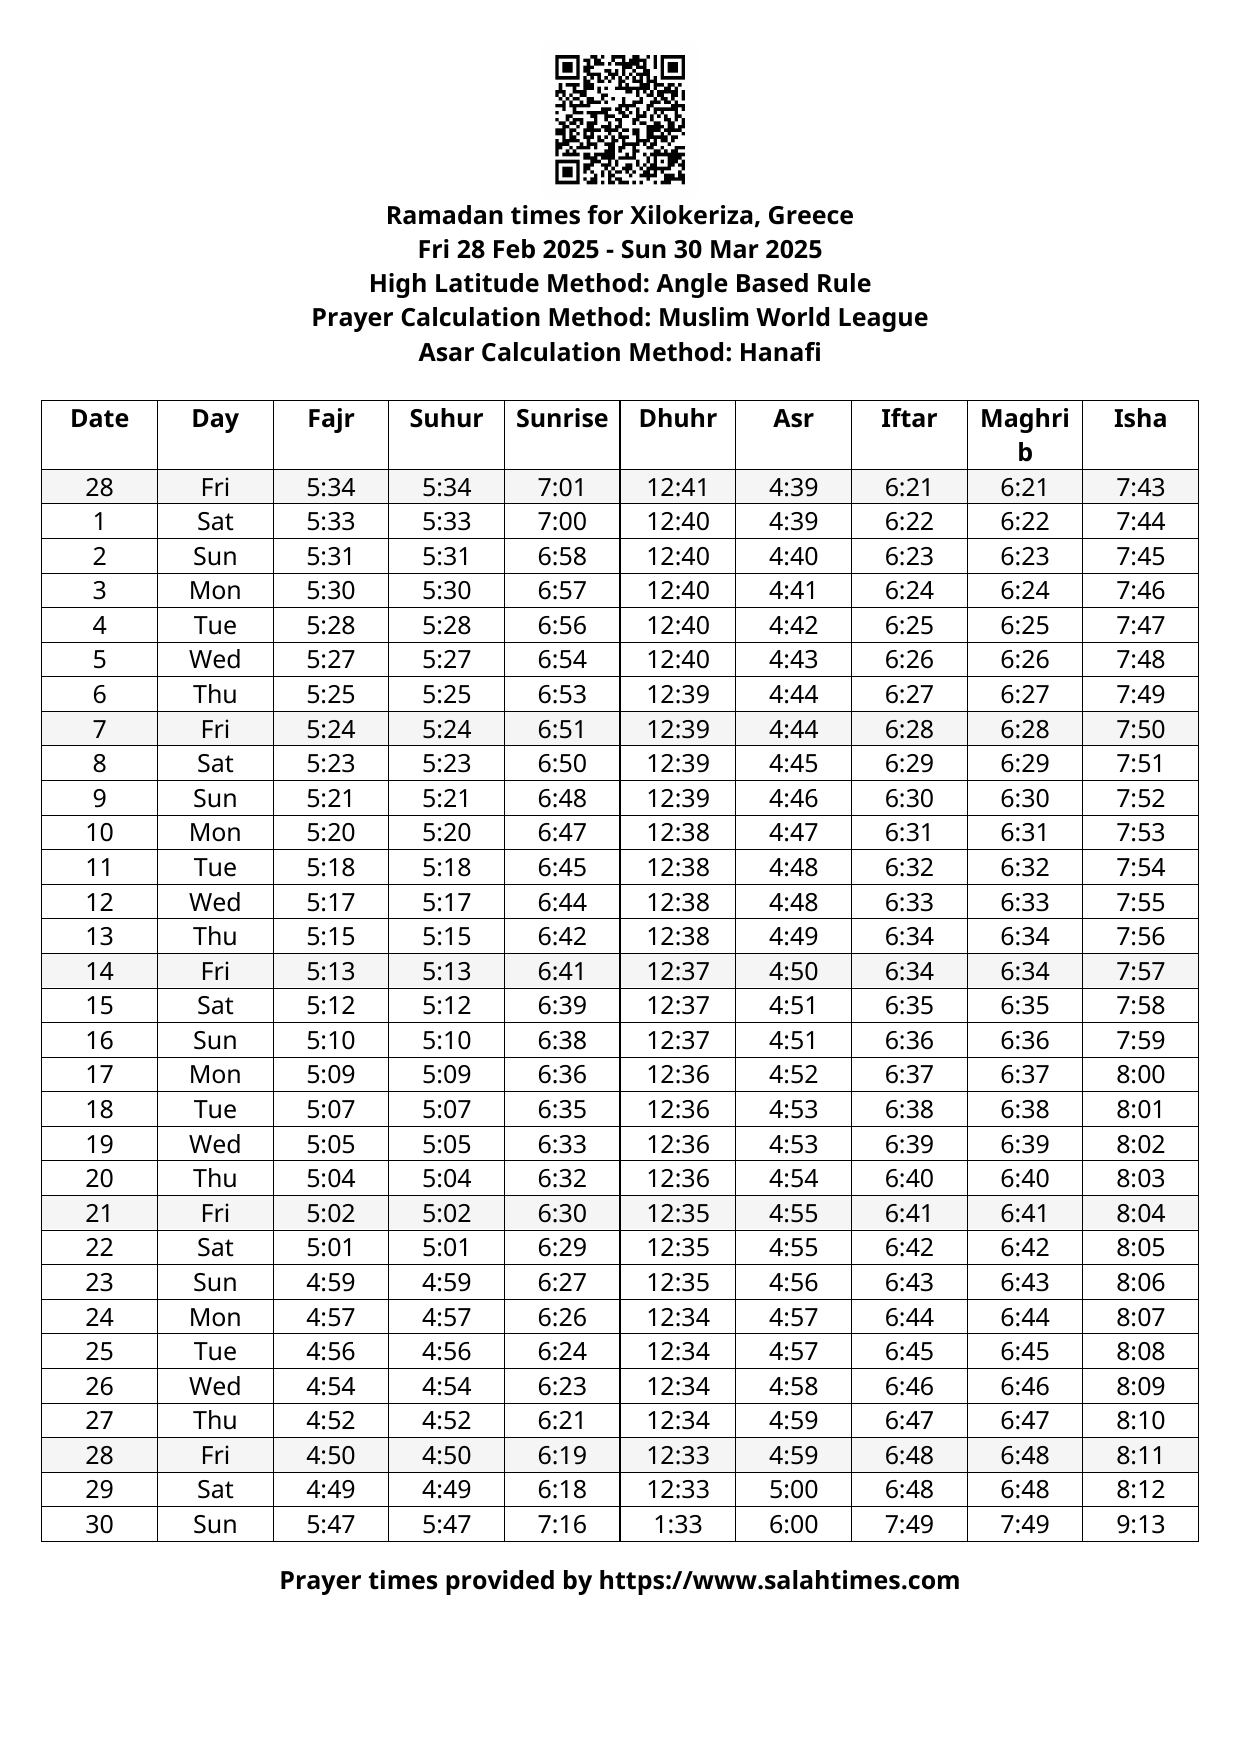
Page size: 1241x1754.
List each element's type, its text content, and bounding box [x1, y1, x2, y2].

table_cell 12:34 [621, 1334, 735, 1368]
table_cell 5:20 [274, 816, 388, 849]
table_cell 7:52 [1083, 781, 1198, 814]
table_cell 4:56 [736, 1265, 851, 1299]
table_cell 5:10 [274, 1023, 388, 1057]
table_cell Sat [158, 746, 273, 780]
table_cell 6:47 [852, 1404, 967, 1437]
table_cell 4:54 [736, 1161, 851, 1195]
table_cell 6:46 [852, 1369, 967, 1402]
table_cell 12:40 [621, 608, 735, 642]
table_cell 6:24 [968, 574, 1082, 607]
table_cell 8:02 [1083, 1127, 1198, 1160]
table_cell 6:48 [852, 1438, 967, 1472]
table_cell 6:45 [852, 1334, 967, 1368]
table_cell Thu [158, 919, 273, 953]
table_cell 4:49 [389, 1473, 504, 1506]
table_cell 4:39 [736, 470, 851, 503]
table_cell 4:53 [736, 1127, 851, 1160]
table_cell 10 [42, 816, 157, 849]
table_header Sunrise [505, 401, 619, 469]
table_cell 6:42 [968, 1231, 1082, 1264]
table_cell 16 [42, 1023, 157, 1057]
table_header Maghrib [968, 401, 1082, 469]
table_header Dhuhr [621, 401, 735, 469]
table_cell 4:59 [274, 1265, 388, 1299]
table_cell 3 [42, 574, 157, 607]
table_cell 19 [42, 1127, 157, 1160]
table_cell 28 [42, 1438, 157, 1472]
table_cell 6:21 [968, 470, 1082, 503]
table_cell 1:33 [621, 1507, 735, 1541]
table_cell 8:00 [1083, 1058, 1198, 1091]
table_cell 6:21 [852, 470, 967, 503]
table_cell 6:30 [968, 781, 1082, 814]
table_cell 4:51 [736, 1023, 851, 1057]
table_cell 12:38 [621, 919, 735, 953]
table_cell 6:33 [505, 1127, 619, 1160]
table_cell 5:23 [389, 746, 504, 780]
table_cell 5:05 [274, 1127, 388, 1160]
table_cell 4:49 [736, 919, 851, 953]
table_cell 20 [42, 1161, 157, 1195]
table_cell 7:01 [505, 470, 619, 503]
table_cell 5:28 [389, 608, 504, 642]
table_cell Fri [158, 712, 273, 745]
table_cell Tue [158, 608, 273, 642]
table_cell 6:46 [968, 1369, 1082, 1402]
table_cell 8:06 [1083, 1265, 1198, 1299]
table_cell Fri [158, 954, 273, 987]
table_cell 12:40 [621, 643, 735, 676]
table_cell 8:05 [1083, 1231, 1198, 1264]
table_cell 12 [42, 885, 157, 918]
table_cell 6:40 [852, 1161, 967, 1195]
table_cell 7:51 [1083, 746, 1198, 780]
table_cell Thu [158, 1161, 273, 1195]
table_cell 28 [42, 470, 157, 503]
table_cell 5:31 [389, 539, 504, 572]
table_cell 6:53 [505, 677, 619, 711]
table_cell 4:57 [736, 1334, 851, 1368]
table_cell 7:49 [968, 1507, 1082, 1541]
table_cell 5:25 [389, 677, 504, 711]
table_cell 4:47 [736, 816, 851, 849]
table_cell 4:59 [736, 1404, 851, 1437]
table_cell Sun [158, 781, 273, 814]
table_cell Thu [158, 677, 273, 711]
table_cell 6:37 [852, 1058, 967, 1091]
table_cell 6:19 [505, 1438, 619, 1472]
table_cell 6:54 [505, 643, 619, 676]
table_cell Sun [158, 1265, 273, 1299]
table_cell 6:35 [505, 1092, 619, 1126]
text Asar Calculation Method: Hanafi [42, 334, 1198, 368]
table_cell 6:39 [852, 1127, 967, 1160]
table_cell 5:47 [389, 1507, 504, 1541]
table_cell 29 [42, 1473, 157, 1506]
table_cell 4:50 [389, 1438, 504, 1472]
table_cell 12:36 [621, 1161, 735, 1195]
table_header Asr [736, 401, 851, 469]
table_cell 4:54 [274, 1369, 388, 1402]
table_cell Wed [158, 1127, 273, 1160]
table_cell 6:30 [505, 1196, 619, 1229]
table_cell 7:47 [1083, 608, 1198, 642]
table_cell 4:46 [736, 781, 851, 814]
table_cell 6:31 [968, 816, 1082, 849]
table_cell 12:36 [621, 1058, 735, 1091]
table_cell 12:38 [621, 816, 735, 849]
table_cell 4:51 [736, 989, 851, 1022]
table_cell 5:20 [389, 816, 504, 849]
table_cell 6:38 [852, 1092, 967, 1126]
table_cell 5:33 [389, 504, 504, 538]
table_cell 6:57 [505, 574, 619, 607]
table_cell 5:09 [274, 1058, 388, 1091]
table_cell 6:32 [968, 850, 1082, 884]
table_cell 5:24 [389, 712, 504, 745]
table_cell 4:48 [736, 885, 851, 918]
table_cell Thu [158, 1404, 273, 1437]
table_cell 7:16 [505, 1507, 619, 1541]
table_cell Wed [158, 643, 273, 676]
table_cell 7:00 [505, 504, 619, 538]
table_cell 6:50 [505, 746, 619, 780]
table_cell 12:37 [621, 989, 735, 1022]
table_cell 8:07 [1083, 1300, 1198, 1333]
table_cell 5:34 [274, 470, 388, 503]
table_cell 7:44 [1083, 504, 1198, 538]
table_cell 5 [42, 643, 157, 676]
table_cell 12:37 [621, 1023, 735, 1057]
table_cell 6:45 [968, 1334, 1082, 1368]
table_cell 8:01 [1083, 1092, 1198, 1126]
table_cell 6:40 [968, 1161, 1082, 1195]
table_cell 4:39 [736, 504, 851, 538]
table_cell 4:45 [736, 746, 851, 780]
table_cell Tue [158, 1334, 273, 1368]
table_cell 6:26 [505, 1300, 619, 1333]
table_cell 5:09 [389, 1058, 504, 1091]
table_cell 22 [42, 1231, 157, 1264]
table_cell 5:07 [274, 1092, 388, 1126]
table_cell 6:31 [852, 816, 967, 849]
table_cell Fri [158, 1196, 273, 1229]
table_cell 7:50 [1083, 712, 1198, 745]
table_cell 7 [42, 712, 157, 745]
table_cell 25 [42, 1334, 157, 1368]
table_cell Mon [158, 574, 273, 607]
table_cell Wed [158, 1369, 273, 1402]
table_cell 12:39 [621, 677, 735, 711]
table_cell 5:28 [274, 608, 388, 642]
table_header Suhur [389, 401, 504, 469]
table_cell 6:27 [852, 677, 967, 711]
table_cell 12:38 [621, 885, 735, 918]
table_cell 4:57 [736, 1300, 851, 1333]
table_cell 5:34 [389, 470, 504, 503]
table_cell 4:59 [389, 1265, 504, 1299]
table_cell 12:33 [621, 1473, 735, 1506]
table_cell 4:40 [736, 539, 851, 572]
table_cell Mon [158, 1058, 273, 1091]
table_cell 5:17 [389, 885, 504, 918]
table_cell 5:02 [389, 1196, 504, 1229]
table_cell 5:31 [274, 539, 388, 572]
table_cell 7:54 [1083, 850, 1198, 884]
table_cell 15 [42, 989, 157, 1022]
table_cell 24 [42, 1300, 157, 1333]
table_cell 4:55 [736, 1196, 851, 1229]
table_cell 6:35 [968, 989, 1082, 1022]
table_cell 4:54 [389, 1369, 504, 1402]
table_cell 4:52 [736, 1058, 851, 1091]
table_cell 5:13 [389, 954, 504, 987]
text High Latitude Method: Angle Based Rule [42, 266, 1198, 300]
table_cell 8:11 [1083, 1438, 1198, 1472]
table_cell 4:59 [736, 1438, 851, 1472]
table_cell 13 [42, 919, 157, 953]
table_cell 12:33 [621, 1438, 735, 1472]
table_cell Sun [158, 1023, 273, 1057]
table_cell Fri [158, 470, 273, 503]
table_cell 12:40 [621, 539, 735, 572]
table_cell 5:04 [389, 1161, 504, 1195]
table_cell 6:42 [852, 1231, 967, 1264]
table_cell 12:36 [621, 1127, 735, 1160]
table_cell 6:34 [968, 954, 1082, 987]
table_cell 6:34 [852, 919, 967, 953]
table_cell 12:39 [621, 781, 735, 814]
table_cell 12:34 [621, 1300, 735, 1333]
table_cell 6:27 [968, 677, 1082, 711]
text Prayer times provided by https://www.salahtimes.com [42, 1563, 1198, 1597]
table_cell 6:58 [505, 539, 619, 572]
table_cell 4:55 [736, 1231, 851, 1264]
table_cell 5:05 [389, 1127, 504, 1160]
table_cell 5:04 [274, 1161, 388, 1195]
table_cell 6:32 [852, 850, 967, 884]
table_cell 5:01 [274, 1231, 388, 1264]
table_cell 6:24 [852, 574, 967, 607]
table_cell Fri [158, 1438, 273, 1472]
table_cell 4:56 [274, 1334, 388, 1368]
table_cell 7:53 [1083, 816, 1198, 849]
table_cell 8:09 [1083, 1369, 1198, 1402]
table_cell Wed [158, 885, 273, 918]
table_cell 12:35 [621, 1265, 735, 1299]
table_cell 7:46 [1083, 574, 1198, 607]
table_cell 4:58 [736, 1369, 851, 1402]
table_cell 6:43 [968, 1265, 1082, 1299]
table_cell 4:52 [274, 1404, 388, 1437]
table_cell 1 [42, 504, 157, 538]
table_cell 27 [42, 1404, 157, 1437]
text Ramadan times for Xilokeriza, Greece [42, 198, 1198, 232]
table_cell 6:26 [852, 643, 967, 676]
table_cell 6:44 [968, 1300, 1082, 1333]
table_cell 6:27 [505, 1265, 619, 1299]
table_cell 6:29 [852, 746, 967, 780]
table_header Date [42, 401, 157, 469]
table_cell 6:48 [505, 781, 619, 814]
table_cell 6:42 [505, 919, 619, 953]
table_cell 6:30 [852, 781, 967, 814]
table_cell 6:28 [852, 712, 967, 745]
table_cell 26 [42, 1369, 157, 1402]
table_cell 5:18 [389, 850, 504, 884]
table_cell 2 [42, 539, 157, 572]
table_cell 6:29 [968, 746, 1082, 780]
table_cell 6:56 [505, 608, 619, 642]
table_cell 4:50 [736, 954, 851, 987]
table_cell 5:47 [274, 1507, 388, 1541]
table_cell 7:49 [852, 1507, 967, 1541]
table_cell 6:48 [852, 1473, 967, 1506]
table_cell 14 [42, 954, 157, 987]
table_cell 4 [42, 608, 157, 642]
table_cell 5:24 [274, 712, 388, 745]
table_cell 6:51 [505, 712, 619, 745]
table_cell 5:30 [274, 574, 388, 607]
table_cell 6:36 [505, 1058, 619, 1091]
table_cell 12:38 [621, 850, 735, 884]
table_cell 6:25 [852, 608, 967, 642]
table_cell 4:44 [736, 712, 851, 745]
table_cell 5:13 [274, 954, 388, 987]
table_cell 4:49 [274, 1473, 388, 1506]
table_cell 12:35 [621, 1231, 735, 1264]
table_cell 21 [42, 1196, 157, 1229]
table_cell 12:34 [621, 1369, 735, 1402]
table_cell 18 [42, 1092, 157, 1126]
table_cell 8:10 [1083, 1404, 1198, 1437]
table_cell 6:39 [968, 1127, 1082, 1160]
table_cell Sat [158, 1231, 273, 1264]
text Fri 28 Feb 2025 - Sun 30 Mar 2025 [42, 232, 1198, 266]
table_cell 6:23 [505, 1369, 619, 1402]
table_cell 6:43 [852, 1265, 967, 1299]
table_cell 5:12 [389, 989, 504, 1022]
table_cell 6:33 [968, 885, 1082, 918]
table_cell 17 [42, 1058, 157, 1091]
table_cell 4:42 [736, 608, 851, 642]
table_cell 6:32 [505, 1161, 619, 1195]
table_cell 5:27 [274, 643, 388, 676]
table_cell 5:15 [274, 919, 388, 953]
table_cell 6:34 [852, 954, 967, 987]
table_cell 12:39 [621, 712, 735, 745]
table_cell 12:37 [621, 954, 735, 987]
table_cell 12:36 [621, 1092, 735, 1126]
table_cell 6:47 [505, 816, 619, 849]
table_cell 5:02 [274, 1196, 388, 1229]
table_cell 9 [42, 781, 157, 814]
table_cell 6:29 [505, 1231, 619, 1264]
table_cell 6:00 [736, 1507, 851, 1541]
table_cell 6:36 [968, 1023, 1082, 1057]
table_cell 6:22 [968, 504, 1082, 538]
table_cell 5:21 [389, 781, 504, 814]
table_cell 4:53 [736, 1092, 851, 1126]
picture [542, 41, 699, 198]
table_cell Sat [158, 1473, 273, 1506]
table_cell 6:23 [852, 539, 967, 572]
table_cell 8 [42, 746, 157, 780]
table_cell 12:41 [621, 470, 735, 503]
table_cell 8:04 [1083, 1196, 1198, 1229]
table_cell 4:57 [274, 1300, 388, 1333]
table_cell Tue [158, 850, 273, 884]
table_header Day [158, 401, 273, 469]
table_cell 4:48 [736, 850, 851, 884]
table_cell Mon [158, 816, 273, 849]
table_cell 5:18 [274, 850, 388, 884]
table_cell 23 [42, 1265, 157, 1299]
text Prayer Calculation Method: Muslim World League [42, 300, 1198, 334]
table_cell 5:01 [389, 1231, 504, 1264]
table_cell 7:49 [1083, 677, 1198, 711]
table_cell Mon [158, 1300, 273, 1333]
table_cell 6:47 [968, 1404, 1082, 1437]
table_cell 9:13 [1083, 1507, 1198, 1541]
table_cell 8:12 [1083, 1473, 1198, 1506]
table_cell 5:23 [274, 746, 388, 780]
table_cell 6:25 [968, 608, 1082, 642]
table_cell Sun [158, 539, 273, 572]
table_cell 6:38 [968, 1092, 1082, 1126]
table_cell 5:12 [274, 989, 388, 1022]
table_cell 4:56 [389, 1334, 504, 1368]
table_cell 5:21 [274, 781, 388, 814]
table_cell 7:59 [1083, 1023, 1198, 1057]
table_cell 12:35 [621, 1196, 735, 1229]
table_cell 5:27 [389, 643, 504, 676]
table_cell 7:45 [1083, 539, 1198, 572]
table_cell 6:41 [505, 954, 619, 987]
table_cell 5:07 [389, 1092, 504, 1126]
table_cell 7:57 [1083, 954, 1198, 987]
table_cell 12:40 [621, 574, 735, 607]
table_cell 11 [42, 850, 157, 884]
table_cell Sun [158, 1507, 273, 1541]
table_cell 6 [42, 677, 157, 711]
table_cell 6:28 [968, 712, 1082, 745]
table_cell 5:33 [274, 504, 388, 538]
table_cell 5:15 [389, 919, 504, 953]
table_cell Tue [158, 1092, 273, 1126]
table_cell 12:40 [621, 504, 735, 538]
table_cell 5:00 [736, 1473, 851, 1506]
table_cell 30 [42, 1507, 157, 1541]
table_cell Sat [158, 989, 273, 1022]
table_cell 8:08 [1083, 1334, 1198, 1368]
table_cell 12:34 [621, 1404, 735, 1437]
table_cell 6:45 [505, 850, 619, 884]
table_header Fajr [274, 401, 388, 469]
table_cell Sat [158, 504, 273, 538]
table_cell 6:33 [852, 885, 967, 918]
table_cell 6:48 [968, 1473, 1082, 1506]
table_cell 7:43 [1083, 470, 1198, 503]
table_cell 6:44 [505, 885, 619, 918]
table_cell 5:30 [389, 574, 504, 607]
table_cell 7:56 [1083, 919, 1198, 953]
table_cell 7:55 [1083, 885, 1198, 918]
table_cell 6:22 [852, 504, 967, 538]
table_cell 6:48 [968, 1438, 1082, 1472]
table_header Isha [1083, 401, 1198, 469]
table_cell 6:37 [968, 1058, 1082, 1091]
table_cell 6:23 [968, 539, 1082, 572]
table_cell 6:41 [968, 1196, 1082, 1229]
table_cell 6:36 [852, 1023, 967, 1057]
table_cell 12:39 [621, 746, 735, 780]
table_header Iftar [852, 401, 967, 469]
table_cell 8:03 [1083, 1161, 1198, 1195]
table_cell 6:41 [852, 1196, 967, 1229]
table_cell 5:10 [389, 1023, 504, 1057]
table_cell 6:44 [852, 1300, 967, 1333]
table_cell 6:34 [968, 919, 1082, 953]
table_cell 6:26 [968, 643, 1082, 676]
table_cell 5:17 [274, 885, 388, 918]
table_cell 6:18 [505, 1473, 619, 1506]
table_cell 5:25 [274, 677, 388, 711]
table_cell 7:48 [1083, 643, 1198, 676]
table_cell 4:44 [736, 677, 851, 711]
table_cell 6:24 [505, 1334, 619, 1368]
table_cell 4:52 [389, 1404, 504, 1437]
table_cell 4:43 [736, 643, 851, 676]
table_cell 6:21 [505, 1404, 619, 1437]
table_cell 6:35 [852, 989, 967, 1022]
table_cell 4:50 [274, 1438, 388, 1472]
table_cell 6:38 [505, 1023, 619, 1057]
table_cell 4:41 [736, 574, 851, 607]
table_cell 6:39 [505, 989, 619, 1022]
table_cell 7:58 [1083, 989, 1198, 1022]
table_cell 4:57 [389, 1300, 504, 1333]
